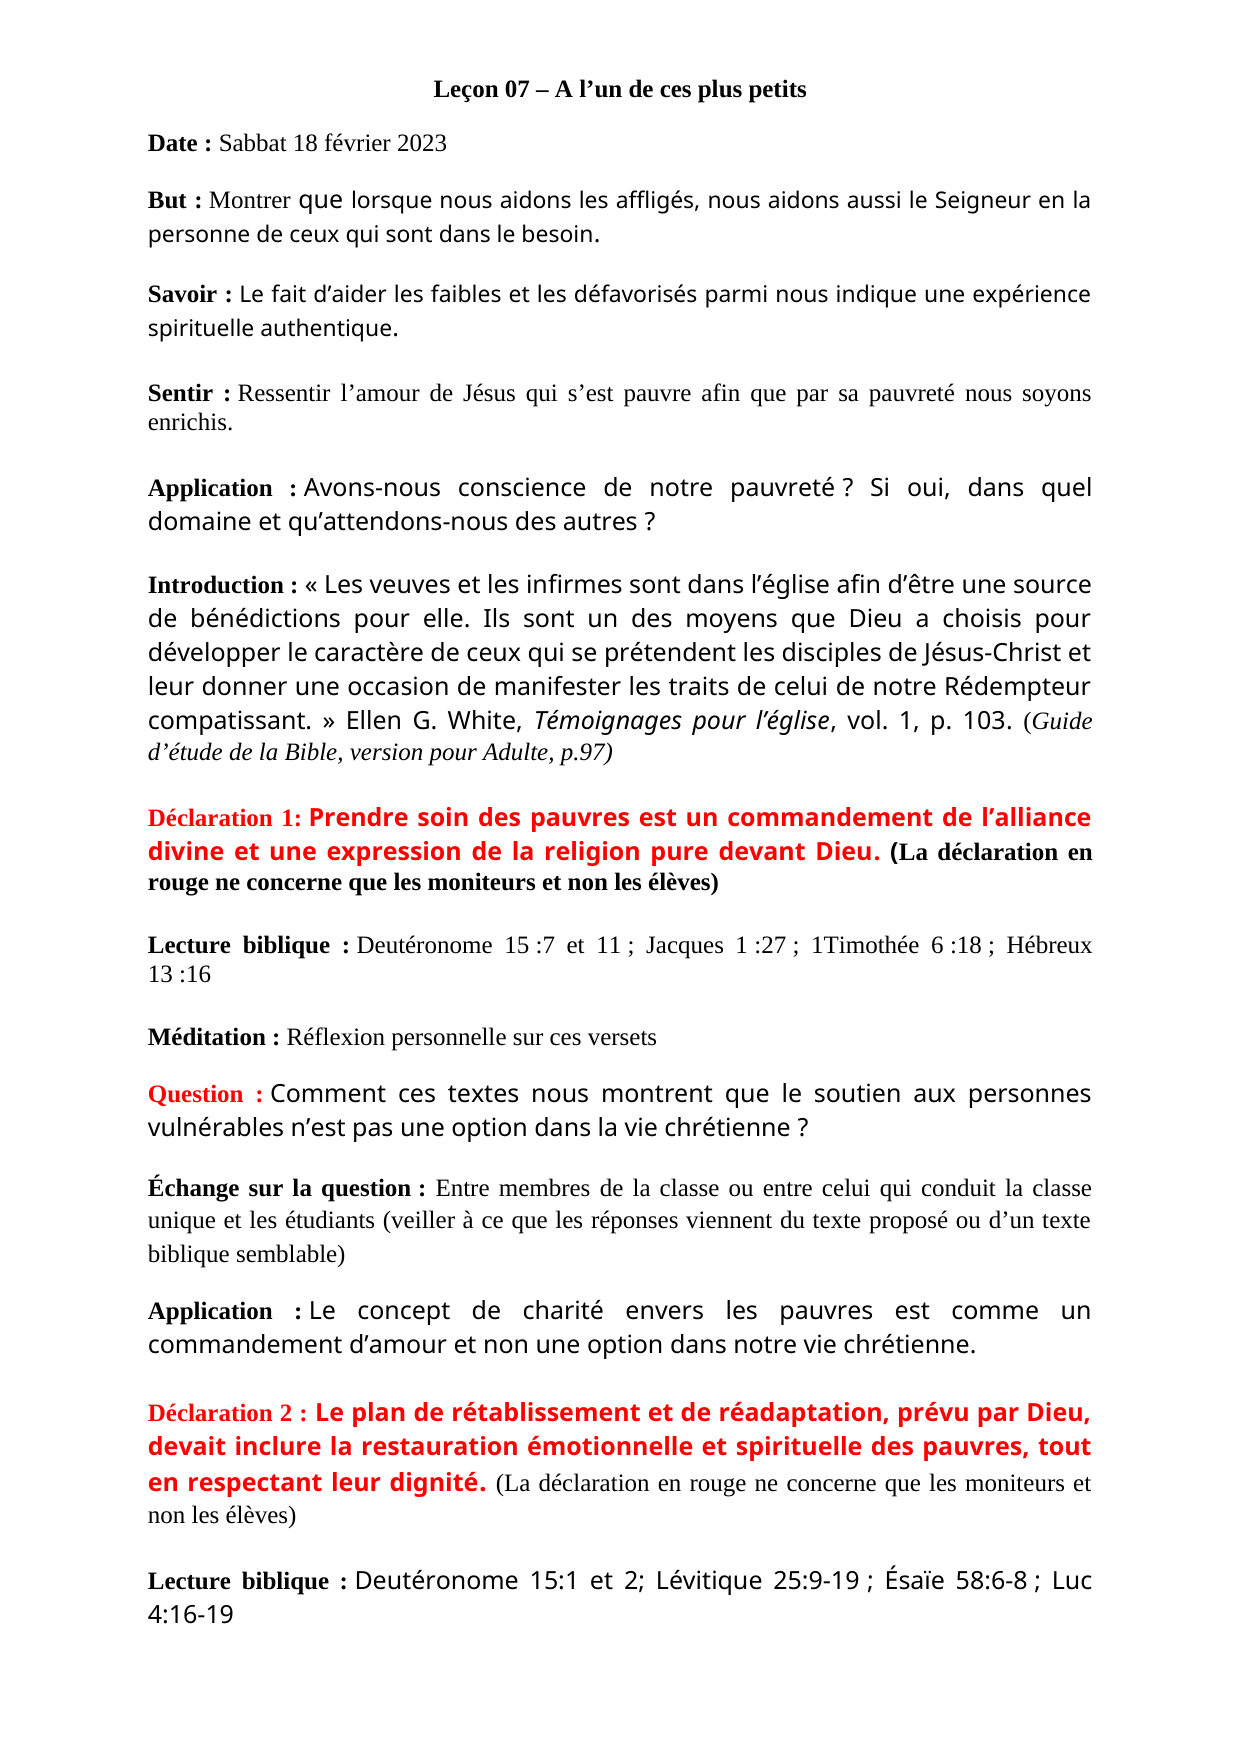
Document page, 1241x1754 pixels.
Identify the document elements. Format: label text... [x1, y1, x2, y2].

text Sentir : Ressentir l’amour de Jésus qui s’est pauvre afin que par sa pauvreté nous soyons enrichis. [148, 378, 1093, 435]
text But : Montrer que lorsque nous aidons les affligés, nous aidons aussi le Seigneur en la personne de ceux qui sont dans le besoin. [148, 182, 1093, 250]
text Date : Sabbat 18 février 2023 [148, 128, 1093, 156]
text Leçon 07 – A l’un de ces plus petits [148, 74, 1093, 103]
text Application : Le concept de charité envers les pauvres est comme un commandement d’amour et non une option dans notre vie chrétienne. [148, 1292, 1093, 1361]
text Savoir : Le fait d’aider les faibles et les défavorisés parmi nous indique une expérience spirituelle authentique. [148, 278, 1093, 344]
text Lecture biblique : Deutéronome 15 :7 et 11 ; Jacques 1 :27 ; 1Timothée 6 :18 ; Hébreux 13 :16 [148, 930, 1093, 988]
text Question : Comment ces textes nous montrent que le soutien aux personnes vulnérables n’est pas une option dans la vie chrétienne ? [148, 1076, 1093, 1144]
text Lecture biblique : Deutéronome 15:1 et 2; Lévitique 25:9-19 ; Ésaïe 58:6-8 ; Luc 4:16-19 [148, 1562, 1093, 1631]
text Déclaration 1: Prendre soin des pauvres est un commandement de l’alliance divine et une expression de la religion pure devant Dieu. (La déclaration en rouge ne concerne que les moniteurs et non les élèves) [148, 799, 1093, 896]
text Application : Avons-nous conscience de notre pauvreté ? Si oui, dans quel domaine et qu’attendons-nous des autres ? [148, 469, 1093, 537]
text Méditation : Réflexion personnelle sur ces versets [148, 1022, 1093, 1051]
text Déclaration 2 : Le plan de rétablissement et de réadaptation, prévu par Dieu, devait inclure la restauration émotionnelle et spirituelle des pauvres, tout en respectant leur dignité. (La déclaration en rouge ne concerne que les moniteurs et non les élèves) [148, 1395, 1093, 1528]
text Introduction : « Les veuves et les infirmes sont dans l’église afin d’être une source de bénédictions pour elle. Ils sont un des moyens que Dieu a choisis pour développer le caractère de ceux qui se prétendent les disciples de Jésus-Christ et leur donner une occasion de manifester les traits de celui de notre Rédempteur compatissant. » Ellen G. White, Témoignages pour l’église, vol. 1, p. 103. (Guide d’étude de la Bible, version pour Adulte, p.97) [148, 566, 1093, 765]
